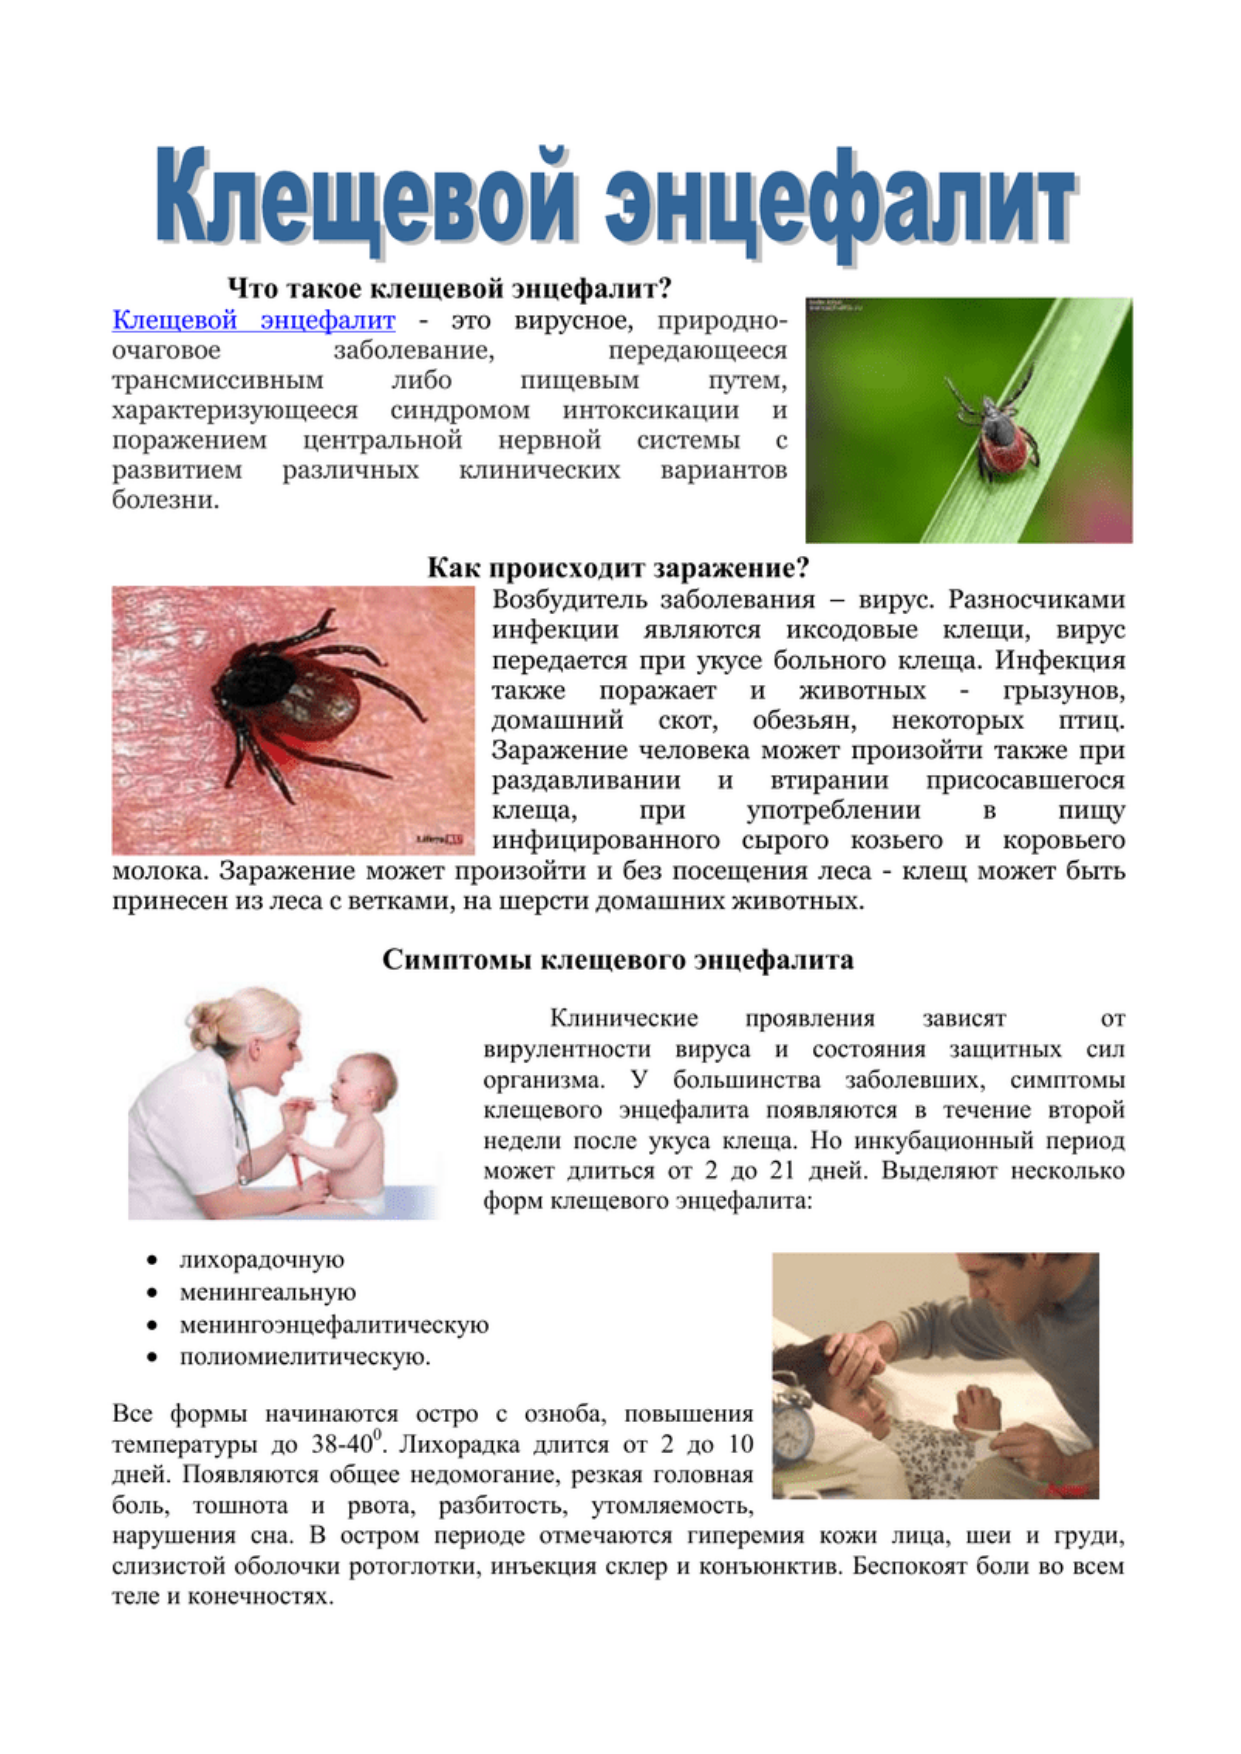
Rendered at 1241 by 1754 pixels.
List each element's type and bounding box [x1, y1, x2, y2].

picture [59, 92, 1180, 1683]
